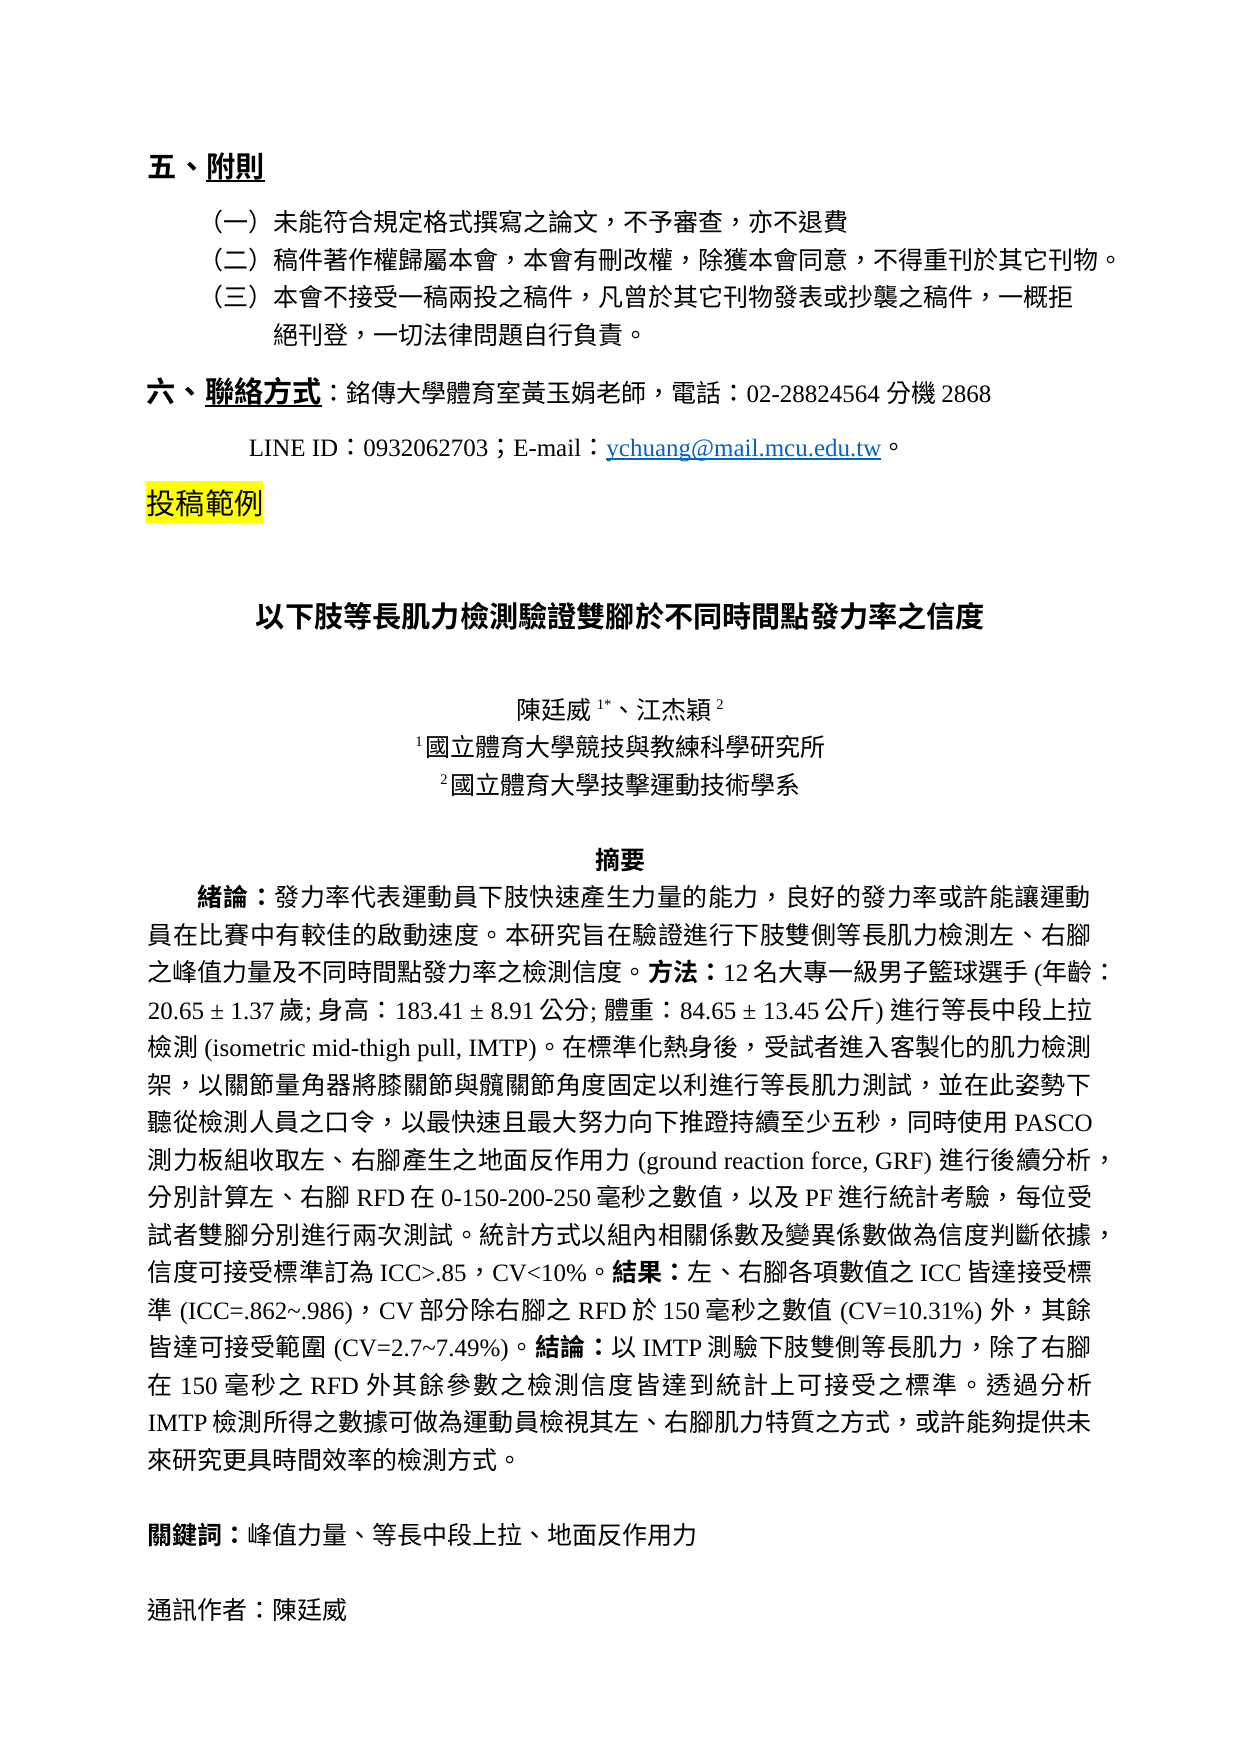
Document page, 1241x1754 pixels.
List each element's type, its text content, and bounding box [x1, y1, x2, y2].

text 以下肢等長肌力檢測驗證雙腳於不同時間點發力率之信度 [148, 577, 1092, 652]
text 1國立體育大學競技與教練科學研究所 [148, 727, 1092, 764]
text （一）未能符合規定格式撰寫之論文，不予審查，亦不退費 [199, 202, 1093, 239]
text 緒論：發力率代表運動員下肢快速產生力量的能力，良好的發力率或許能讓運動員在比賽中有較佳的啟動速度。本研究旨在驗證進行下肢雙側等長肌力檢測左、右腳之峰值力量及不同時間點發力率之檢測信度。方法：12名大專一級男子籃球選手 (年齡：20.65 ± 1.37歲; 身高：183.41 ± 8.91公分; 體重：84.65 ± 13.45公斤) 進行等長中段上拉檢測 (isometric mid-thigh pull, IMTP)。在標準化熱身後，受試者進入客製化的肌力檢測架，以關節量角器將膝關節與髖關節角度固定以利進行等長肌力測試，並在此姿勢下聽從檢測人員之口令，以最快速且最大努力向下推蹬持續至少五秒，同時使用PASCO測力板組收取左、右腳產生之地面反作用力 (ground reaction force, GRF) 進行後續分析，分別計算左、右腳RFD在0-150-200-250毫秒之數值，以及PF進行統計考驗，每位受試者雙腳分別進行兩次測試。統計方式以組內相關係數及變異係數做為信度判斷依據，信度可接受標準訂為ICC>.85，CV<10%。結果：左、右腳各項數值之ICC皆達接受標準 (ICC=.862~.986)，CV部分除右腳之RFD於150毫秒之數值 (CV=10.31%) 外，其餘皆達可接受範圍 (CV=2.7~7.49%)。結論：以IMTP測驗下肢雙側等長肌力，除了右腳在150毫秒之RFD外其餘參數之檢測信度皆達到統計上可接受之標準。透過分析IMTP檢測所得之數據可做為運動員檢視其左、右腳肌力特質之方式，或許能夠提供未來研究更具時間效率的檢測方式。 [148, 877, 1092, 1477]
text 五、附則 [148, 127, 1093, 202]
text 2國立體育大學技擊運動技術學系 [148, 764, 1092, 802]
text 投稿範例 [146, 464, 1093, 539]
text 關鍵詞：峰值力量、等長中段上拉、地面反作用力 [148, 1514, 1092, 1552]
text 通訊作者：陳廷威 [148, 1589, 1092, 1627]
text 摘要 [148, 839, 1092, 877]
text 六、聯絡方式：銘傳大學體育室黃玉娟老師，電話：02-28824564 分機2868 [146, 352, 1093, 427]
text 陳廷威1*、江杰穎2 [148, 689, 1092, 727]
text （二）稿件著作權歸屬本會，本會有刪改權，除獲本會同意，不得重刊於其它刊物。 [199, 239, 1181, 277]
text LINE ID：0932062703；E-mail：ychuang@mail.mcu.edu.tw。 [146, 427, 1093, 464]
text （三）本會不接受一稿兩投之稿件，凡曾於其它刊物發表或抄襲之稿件，一概拒絕刊登，一切法律問題自行負責。 [199, 277, 1093, 352]
